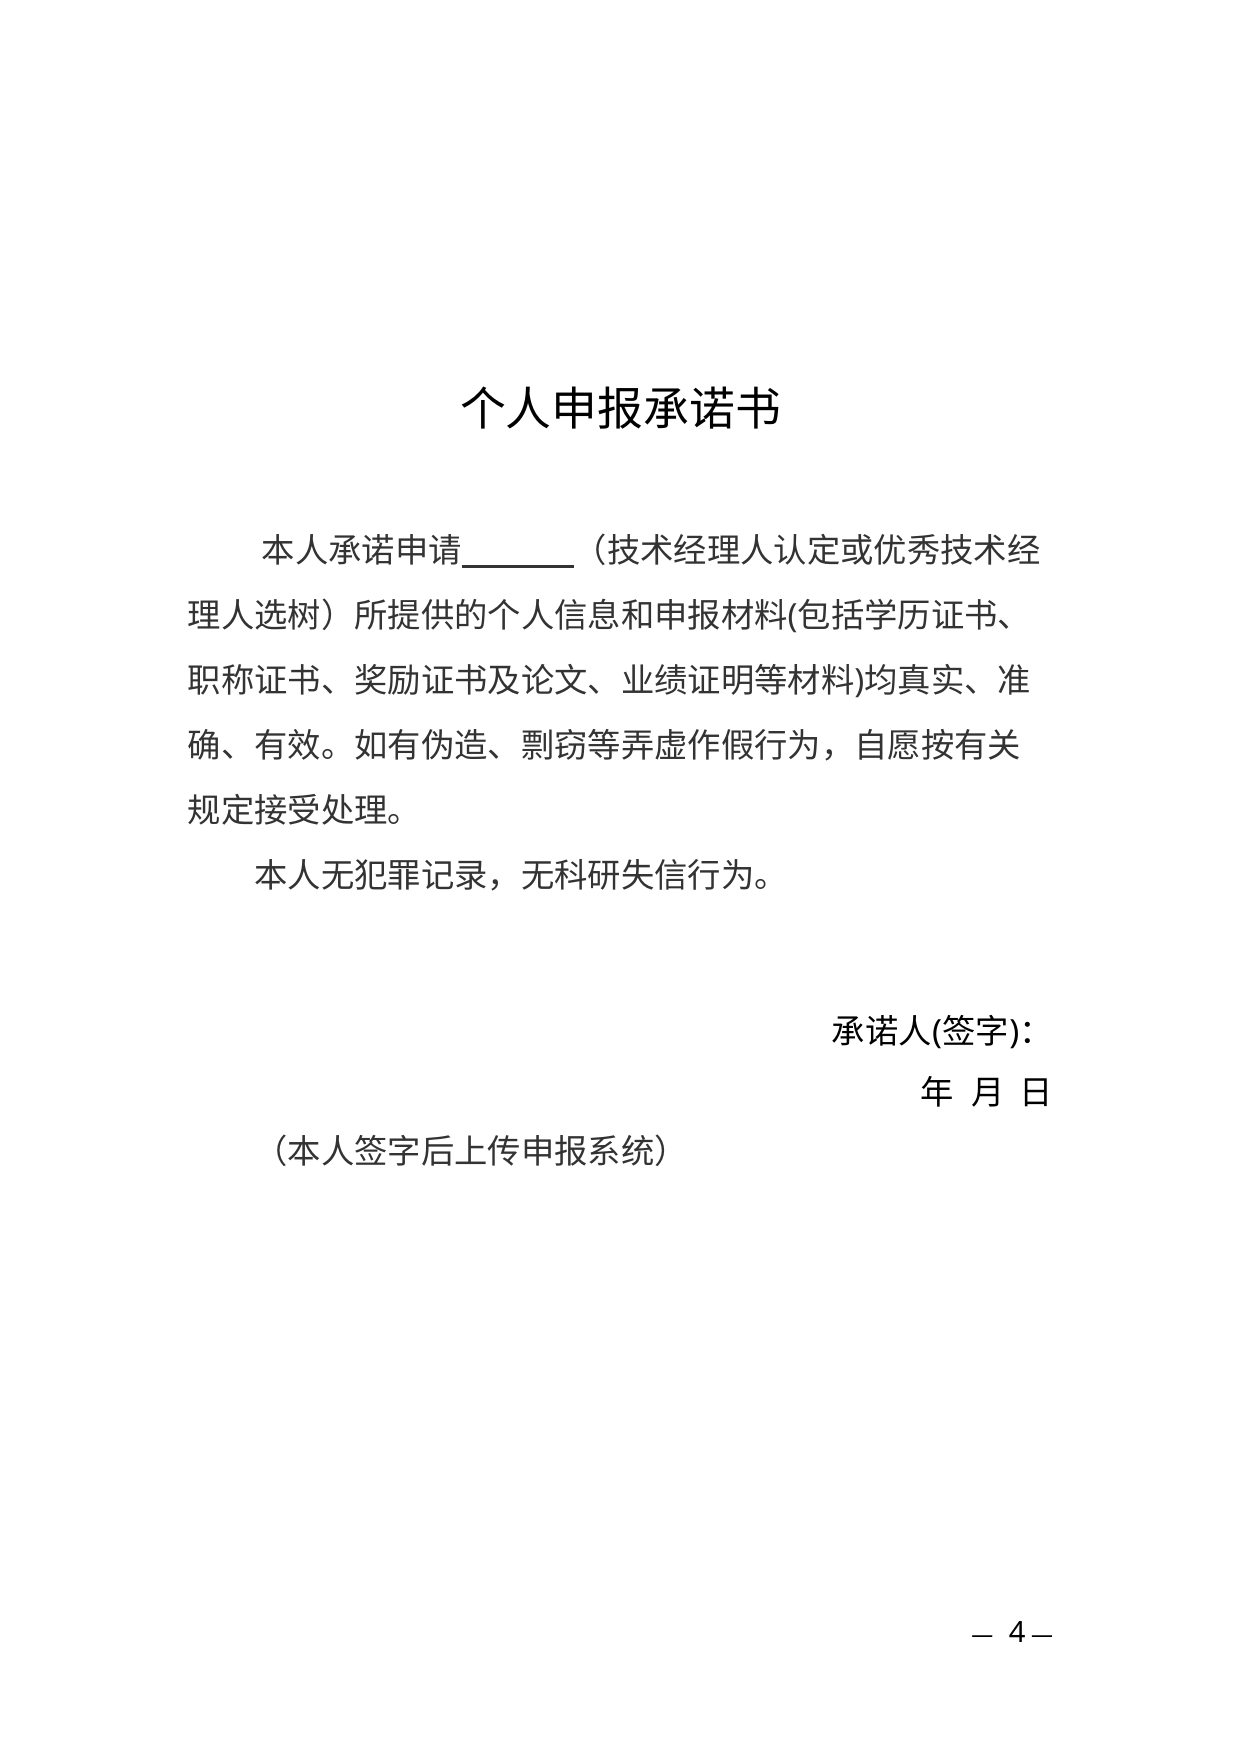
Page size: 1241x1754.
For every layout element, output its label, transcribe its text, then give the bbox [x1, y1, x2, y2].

text （本人签字后上传申报系统） [187, 1117, 1053, 1182]
text 个人申报承诺书 [187, 357, 1053, 454]
text 承诺人(签字)： [119, 994, 1053, 1056]
text 年 月 日 [187, 1056, 1053, 1117]
text 本人承诺申请 （技术经理人认定或优秀技术经理人选树）所提供的个人信息和申报材料(包括学历证书、职称证书、奖励证书及论文、业绩证明等材料)均真实、准确、有效。如有伪造、剽窃等弄虚作假行为，自愿按有关规定接受处理。 [187, 516, 1053, 841]
text 本人无犯罪记录，无科研失信行为。 [187, 841, 1053, 906]
